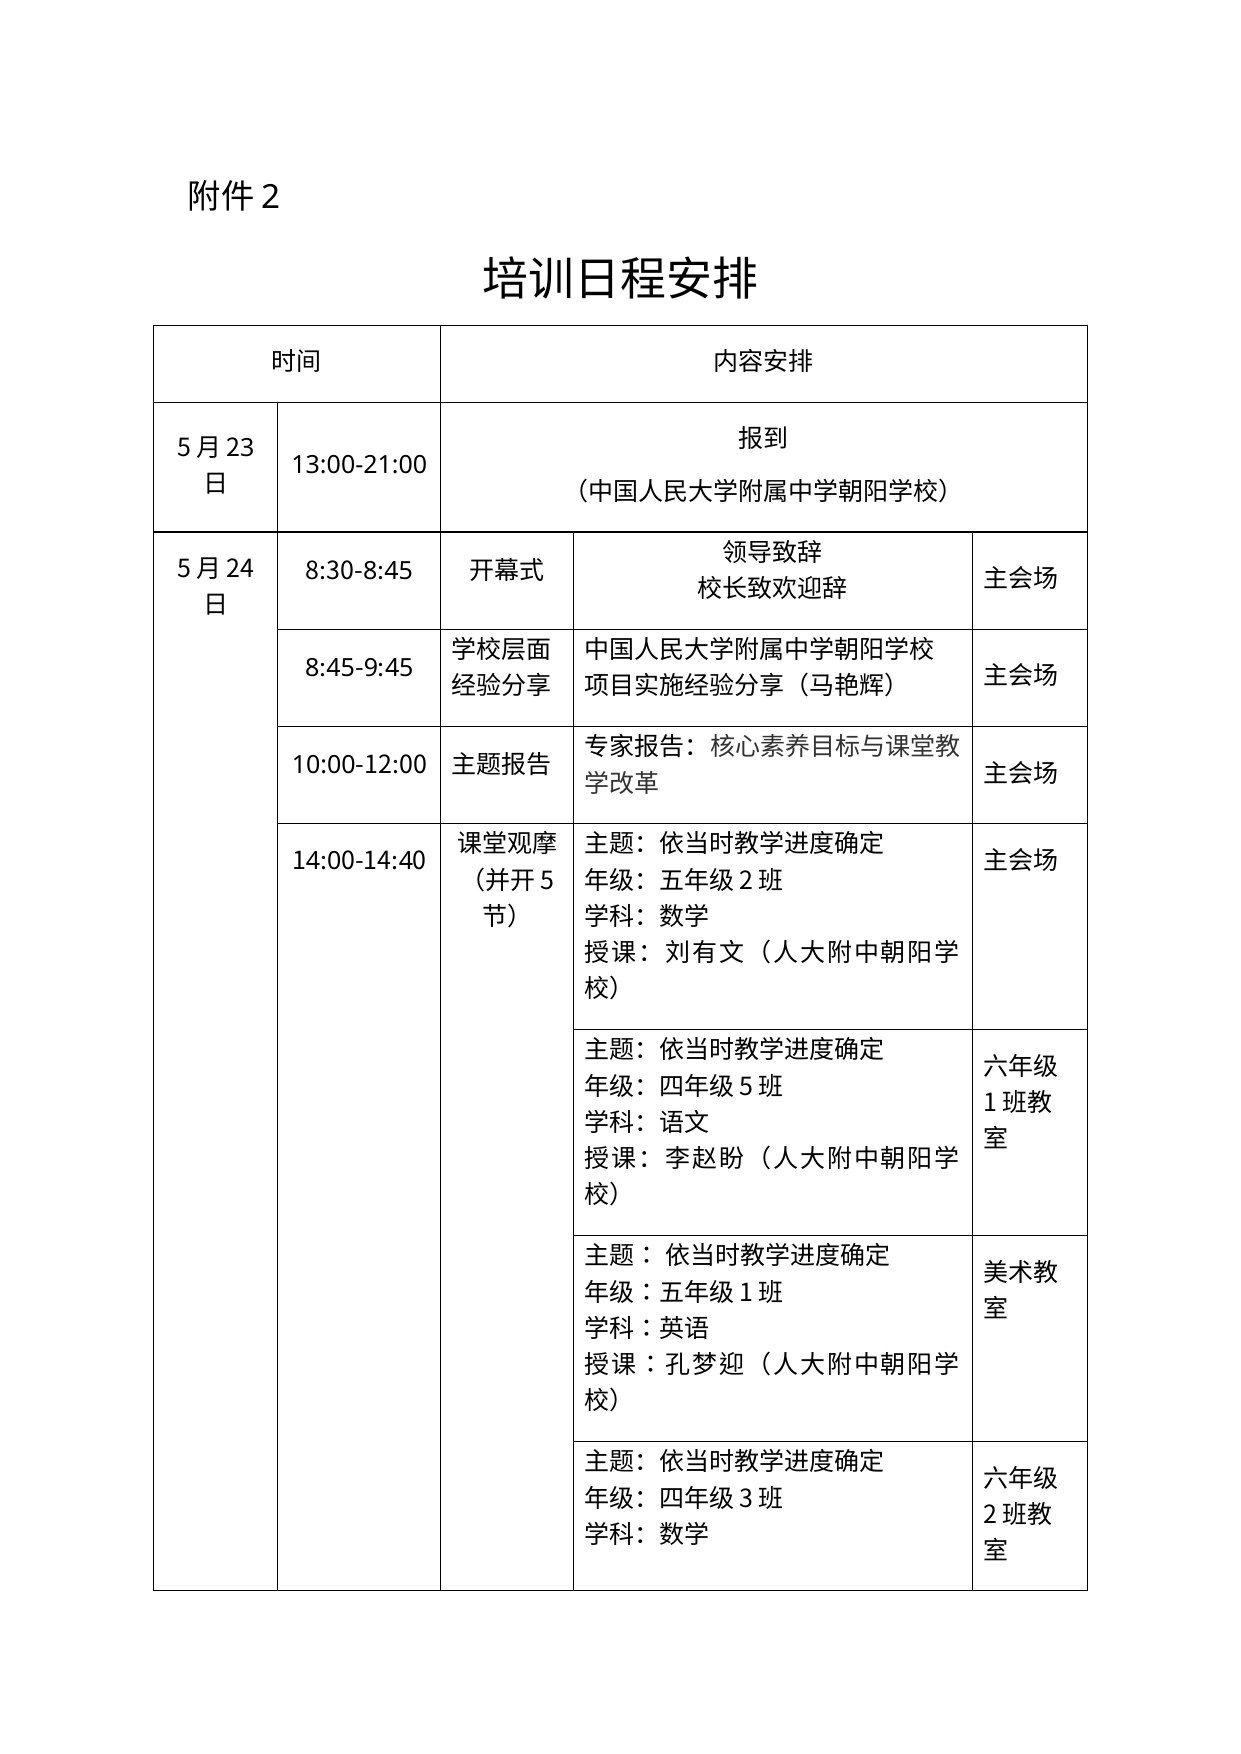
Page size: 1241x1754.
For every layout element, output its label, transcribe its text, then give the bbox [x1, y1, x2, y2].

table_cell 美术教室 [973, 1236, 1087, 1441]
table_cell 主会场 [973, 727, 1087, 823]
table_cell 主会场 [973, 824, 1087, 1029]
table_cell 主题报告 [441, 727, 573, 823]
table_cell 六年级1班教室 [973, 1030, 1087, 1235]
table_cell 领导致辞 校长致欢迎辞 [574, 533, 972, 628]
text 附件2 [187, 162, 1053, 227]
table_cell 主会场 [973, 630, 1087, 726]
table_cell 5月24日 [154, 533, 277, 1590]
table_cell 学校层面 经验分享 [441, 630, 573, 726]
table_cell 报到 （中国人民大学附属中学朝阳学校） [441, 403, 1087, 531]
table_cell 主题：依当时教学进度确定 年级：五年级2班 学科：数学 授课：刘有文（人大附中朝阳学校） [574, 824, 972, 1029]
table_header 内容安排 [441, 326, 1087, 402]
table_cell 14:00-14:40 [278, 824, 440, 1590]
table_cell 主题： 依当时教学进度确定 年级：五年级1班 学科：英语 授课：孔梦迎（人大附中朝阳学校） [574, 1236, 972, 1441]
table_cell 专家报告：核心素养目标与课堂教学改革 [574, 727, 972, 823]
table_cell 六年级2班教室 [973, 1442, 1087, 1590]
table_cell 10:00-12:00 [278, 727, 440, 823]
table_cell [574, 1442, 972, 1590]
table_cell 8:45-9:45 [278, 630, 440, 726]
table_cell 5月23日 [154, 403, 277, 531]
table_cell 8:30-8:45 [278, 533, 440, 628]
table_cell 开幕式 [441, 533, 573, 628]
table_cell 课堂观摩 （并开5节） [441, 824, 573, 1590]
table_header 时间 [154, 326, 440, 402]
text 培训日程安排 [187, 227, 1053, 324]
table_cell 中国人民大学附属中学朝阳学校 项目实施经验分享（马艳辉） [574, 630, 972, 726]
table_cell 13:00-21:00 [278, 403, 440, 531]
table_cell 主会场 [973, 533, 1087, 628]
table_cell 主题：依当时教学进度确定 年级：四年级5班 学科：语文 授课：李赵盼（人大附中朝阳学校） [574, 1030, 972, 1235]
